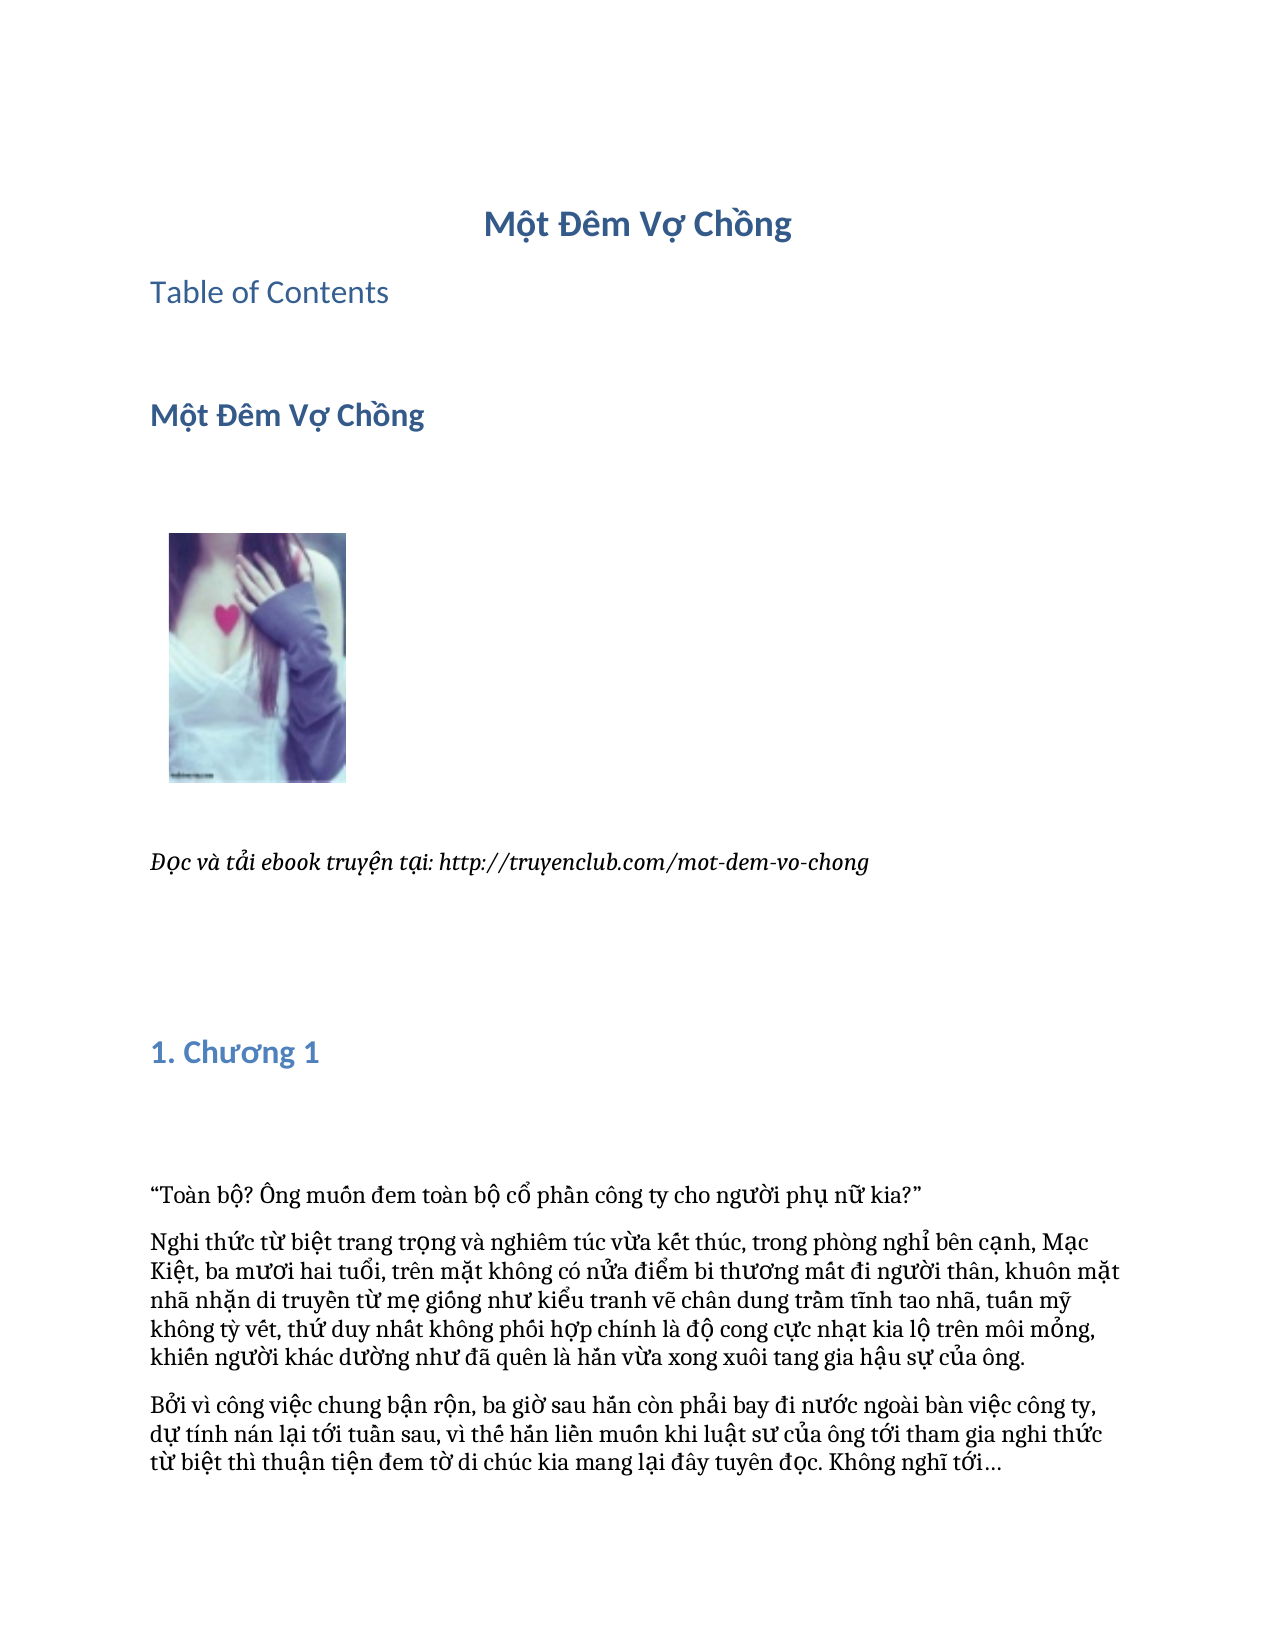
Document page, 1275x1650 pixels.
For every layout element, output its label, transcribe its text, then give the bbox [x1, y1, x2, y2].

text “Toàn bộ? Ông muốn đem toàn bộ cổ phần công ty cho người phụ nữ kia?” [150, 1181, 1125, 1209]
subtitle Một Đêm Vợ Chồng [150, 393, 1125, 434]
table_header [139, 529, 1275, 787]
text Đọc và tải ebook truyện tại: http://truyenclub.com/mot-dem-vo-chong [150, 791, 1125, 906]
subtitle 1. Chương 1 [150, 1031, 1125, 1072]
text Bởi vì công việc chung bận rộn, ba giờ sau hắn còn phải bay đi nước ngoài bàn việc công ty, dự tính nán lại tới tuần sau, vì thế hắn liền muốn khi luật sư của ông tới tham gia nghi thức từ biệt thì thuận tiện đem tờ di chúc kia mang lại đây tuyên đọc. Không nghĩ tới… [150, 1391, 1125, 1477]
text Nghi thức từ biệt trang trọng và nghiêm túc vừa kết thúc, trong phòng nghỉ bên cạnh, Mạc Kiệt, ba mươi hai tuổi, trên mặt không có nửa điểm bi thương mất đi người thân, khuôn mặt nhã nhặn di truyền từ mẹ giống như kiểu tranh vẽ chân dung trầm tĩnh tao nhã, tuấn mỹ không tỳ vết, thứ duy nhất không phối hợp chính là độ cong cực nhạt kia lộ trên môi mỏng, khiến người khác dường như đã quên là hắn vừa xong xuôi tang gia hậu sự của ông. [150, 1228, 1125, 1372]
picture [168, 533, 346, 783]
title Một Đêm Vợ Chồng [150, 200, 1125, 246]
